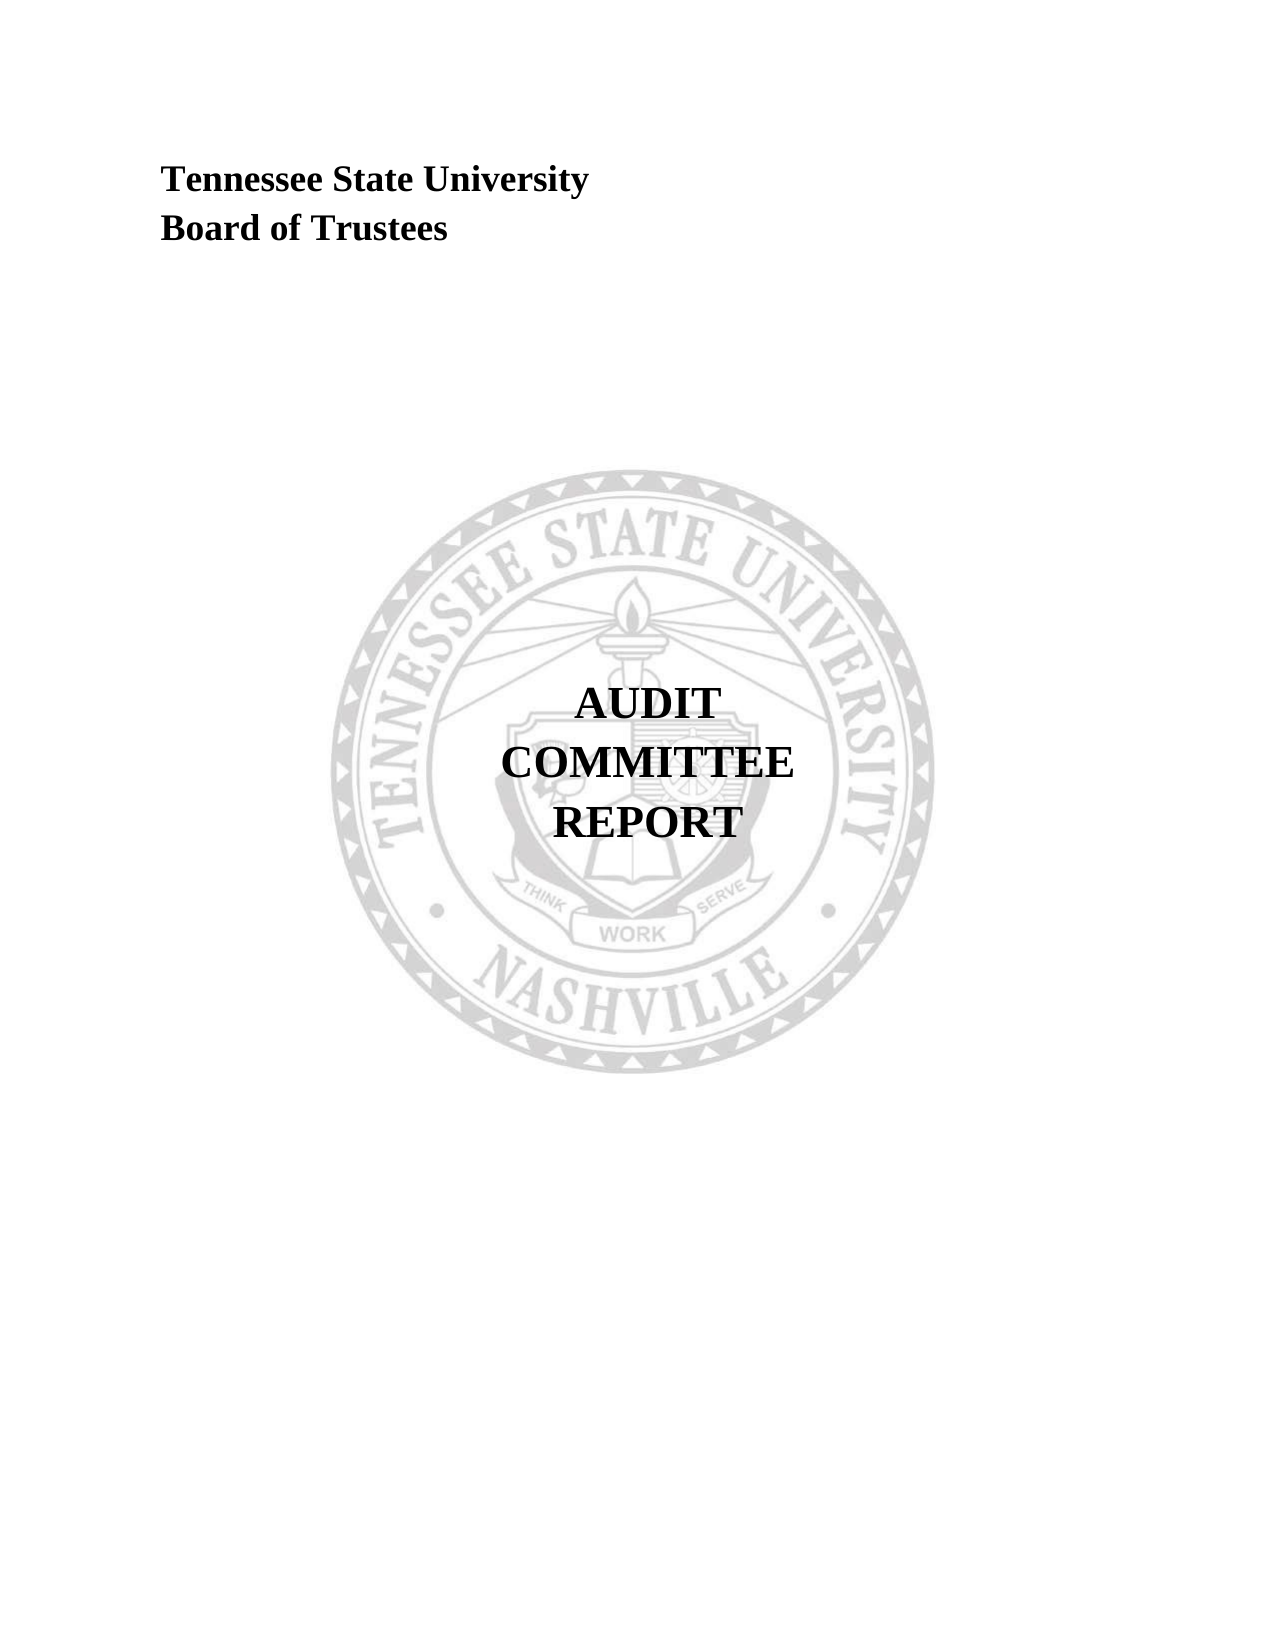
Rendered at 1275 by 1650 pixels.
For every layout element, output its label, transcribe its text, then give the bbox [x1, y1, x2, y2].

text Tennessee State University [160, 156, 694, 199]
text Board of Trustees [160, 206, 533, 249]
picture [151, 401, 1126, 1155]
